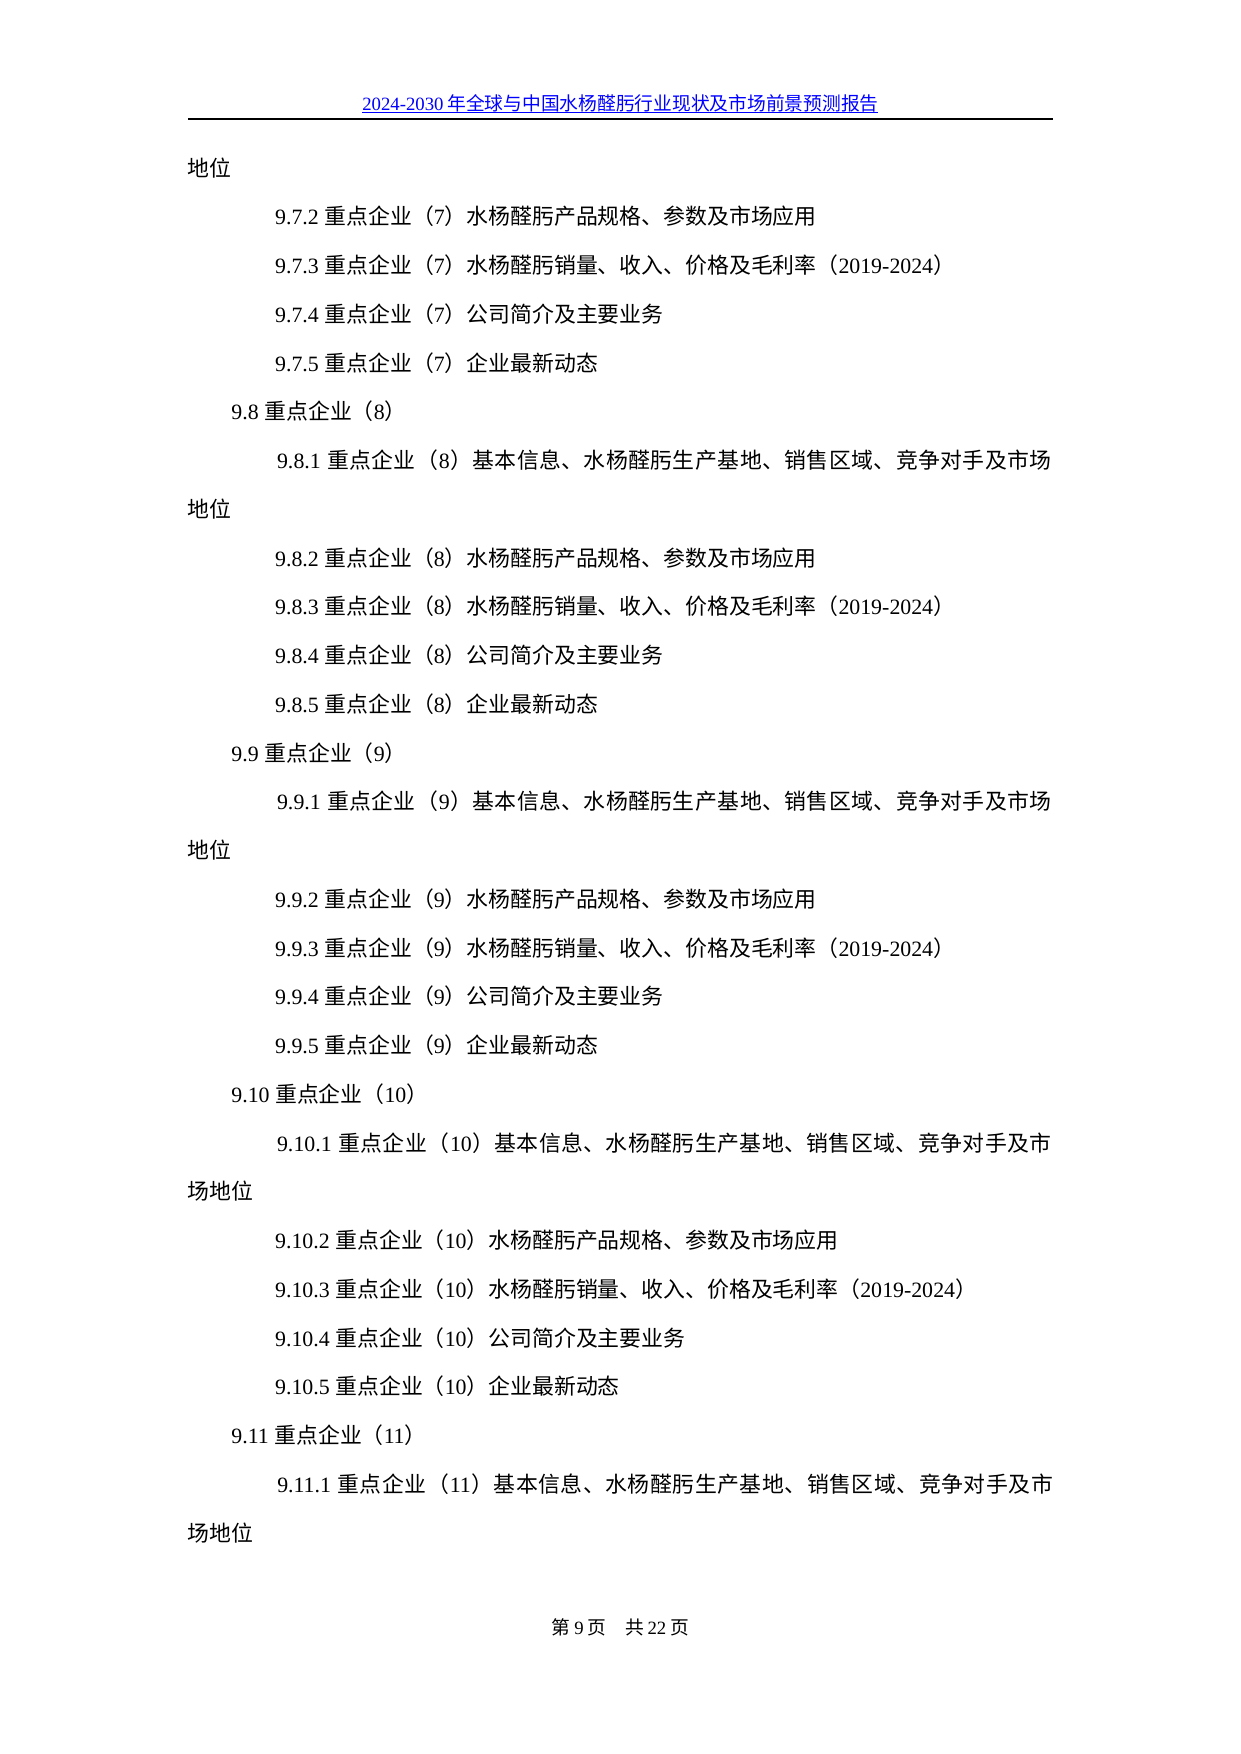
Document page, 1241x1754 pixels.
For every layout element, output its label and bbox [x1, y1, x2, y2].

text [187, 150, 1053, 1548]
